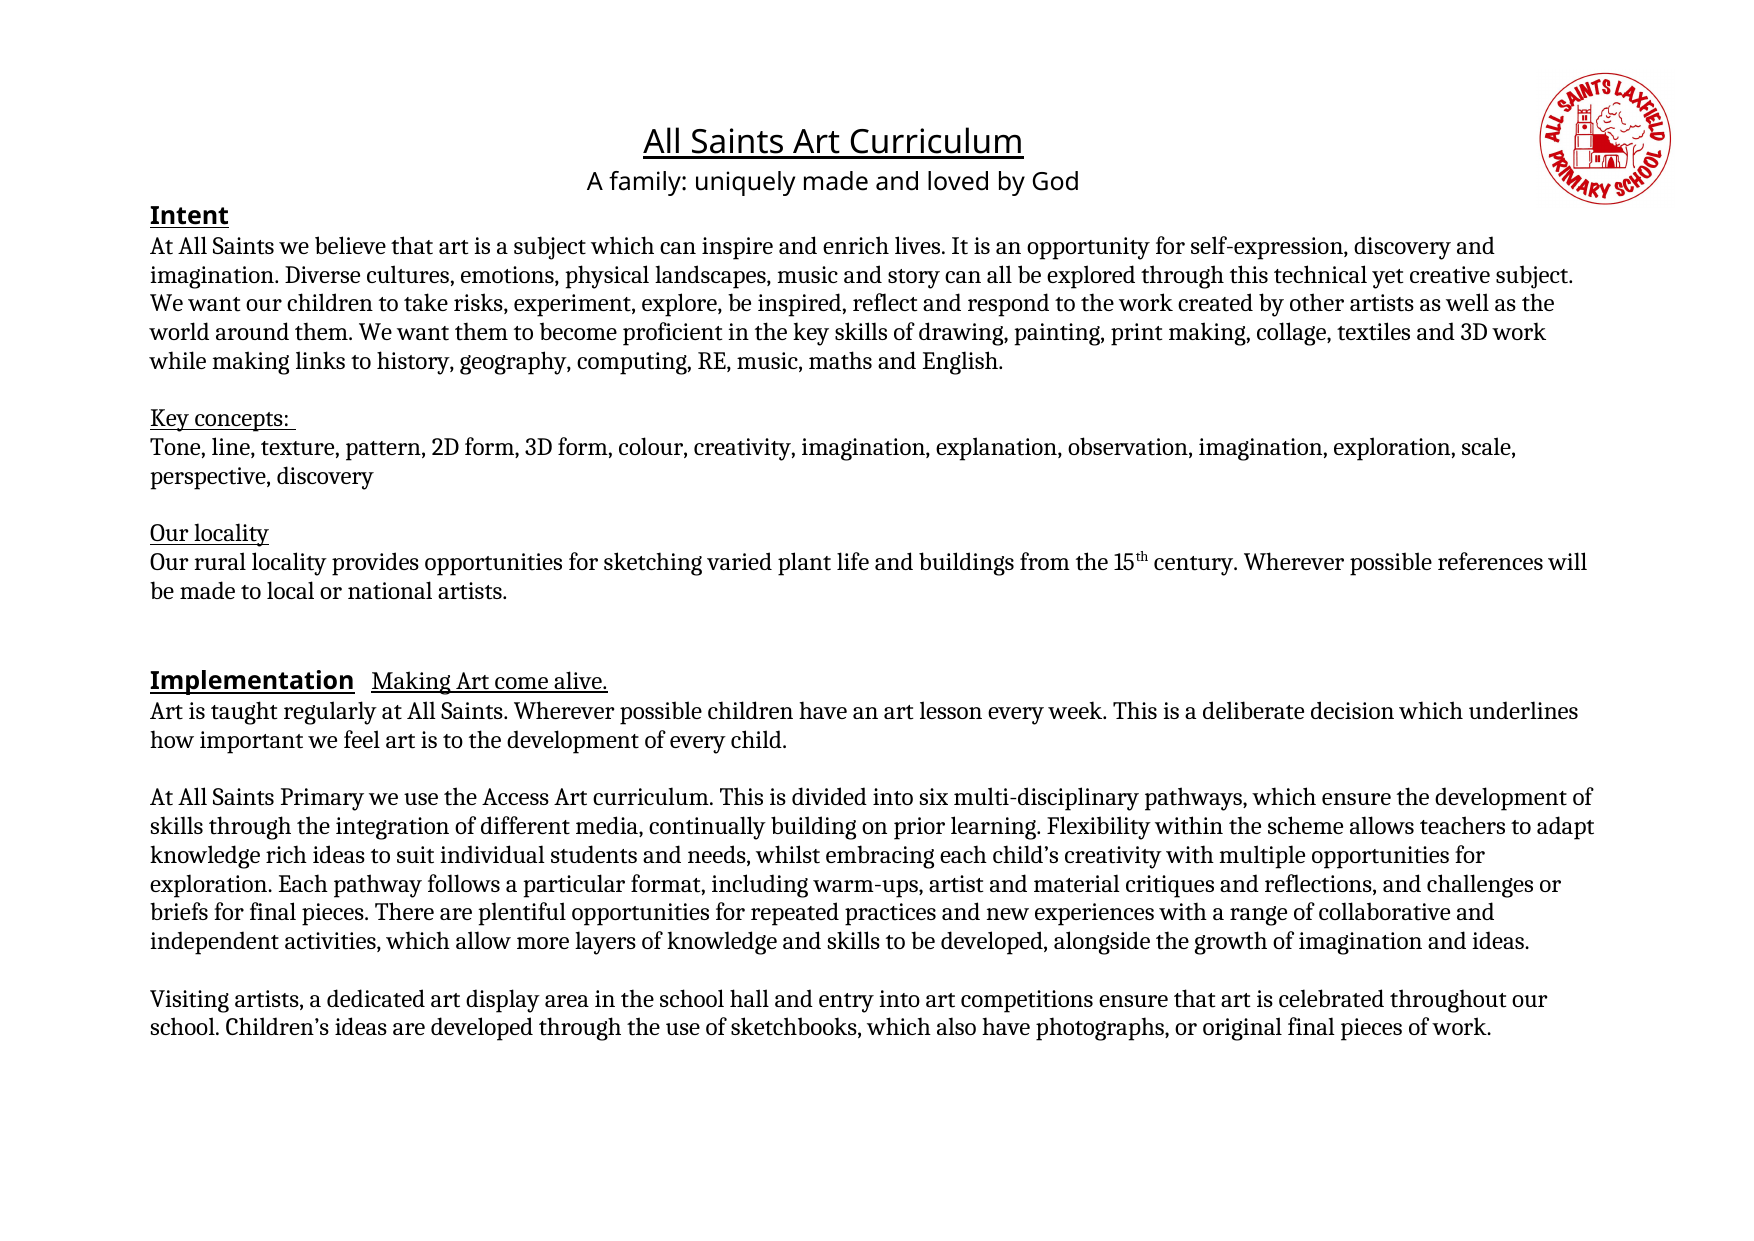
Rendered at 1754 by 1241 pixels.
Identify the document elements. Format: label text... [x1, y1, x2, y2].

text At All Saints we believe that art is a subject which can inspire and enrich lives. It is an opportunity for self-expression, discovery and imagination. Diverse cultures, emotions, physical landscapes, music and story can all be explored through this technical yet creative subject. We want our children to take risks, experiment, explore, be inspired, reflect and respond to the work created by other artists as well as the world around them. We want them to become proficient in the key skills of drawing, painting, print making, collage, textiles and 3D work while making links to history, geography, computing, RE, music, maths and English. [150, 232, 1604, 376]
picture [1535, 69, 1675, 208]
text Implementation Making Art come alive. [150, 663, 1604, 697]
text Visiting artists, a dedicated art display area in the school hall and entry into art competitions ensure that art is celebrated throughout our school. Children’s ideas are developed through the use of sketchbooks, which also have photographs, or original final pieces of work. [150, 984, 1604, 1042]
text Tone, line, texture, pattern, 2D form, 3D form, colour, creativity, imagination, explanation, observation, imagination, exploration, scale, perspective, discovery [150, 433, 1604, 491]
text Our rural locality provides opportunities for sketching varied plant life and buildings from the 15th century. Wherever possible references will be made to local or national artists. [150, 548, 1604, 606]
text All Saints Art Curriculum [150, 118, 1535, 164]
text Our locality [150, 519, 1604, 548]
text At All Saints Primary we use the Access Art curriculum. This is divided into six multi-disciplinary pathways, which ensure the development of skills through the integration of different media, continually building on prior learning. Flexibility within the scheme allows teachers to adapt knowledge rich ideas to suit individual students and needs, whilst embracing each child’s creativity with multiple opportunities for exploration. Each pathway follows a particular format, including warm-ups, artist and material critiques and reflections, and challenges or briefs for final pieces. There are plentiful opportunities for repeated practices and new experiences with a range of collaborative and independent activities, which allow more layers of knowledge and skills to be developed, alongside the growth of imagination and ideas. [150, 783, 1604, 956]
text Key concepts: [150, 404, 1604, 433]
text Intent [150, 198, 1604, 232]
text Art is taught regularly at All Saints. Wherever possible children have an art lesson every week. This is a deliberate decision which underlines how important we feel art is to the development of every child. [150, 697, 1604, 754]
text A family: uniquely made and loved by God [150, 164, 1535, 198]
